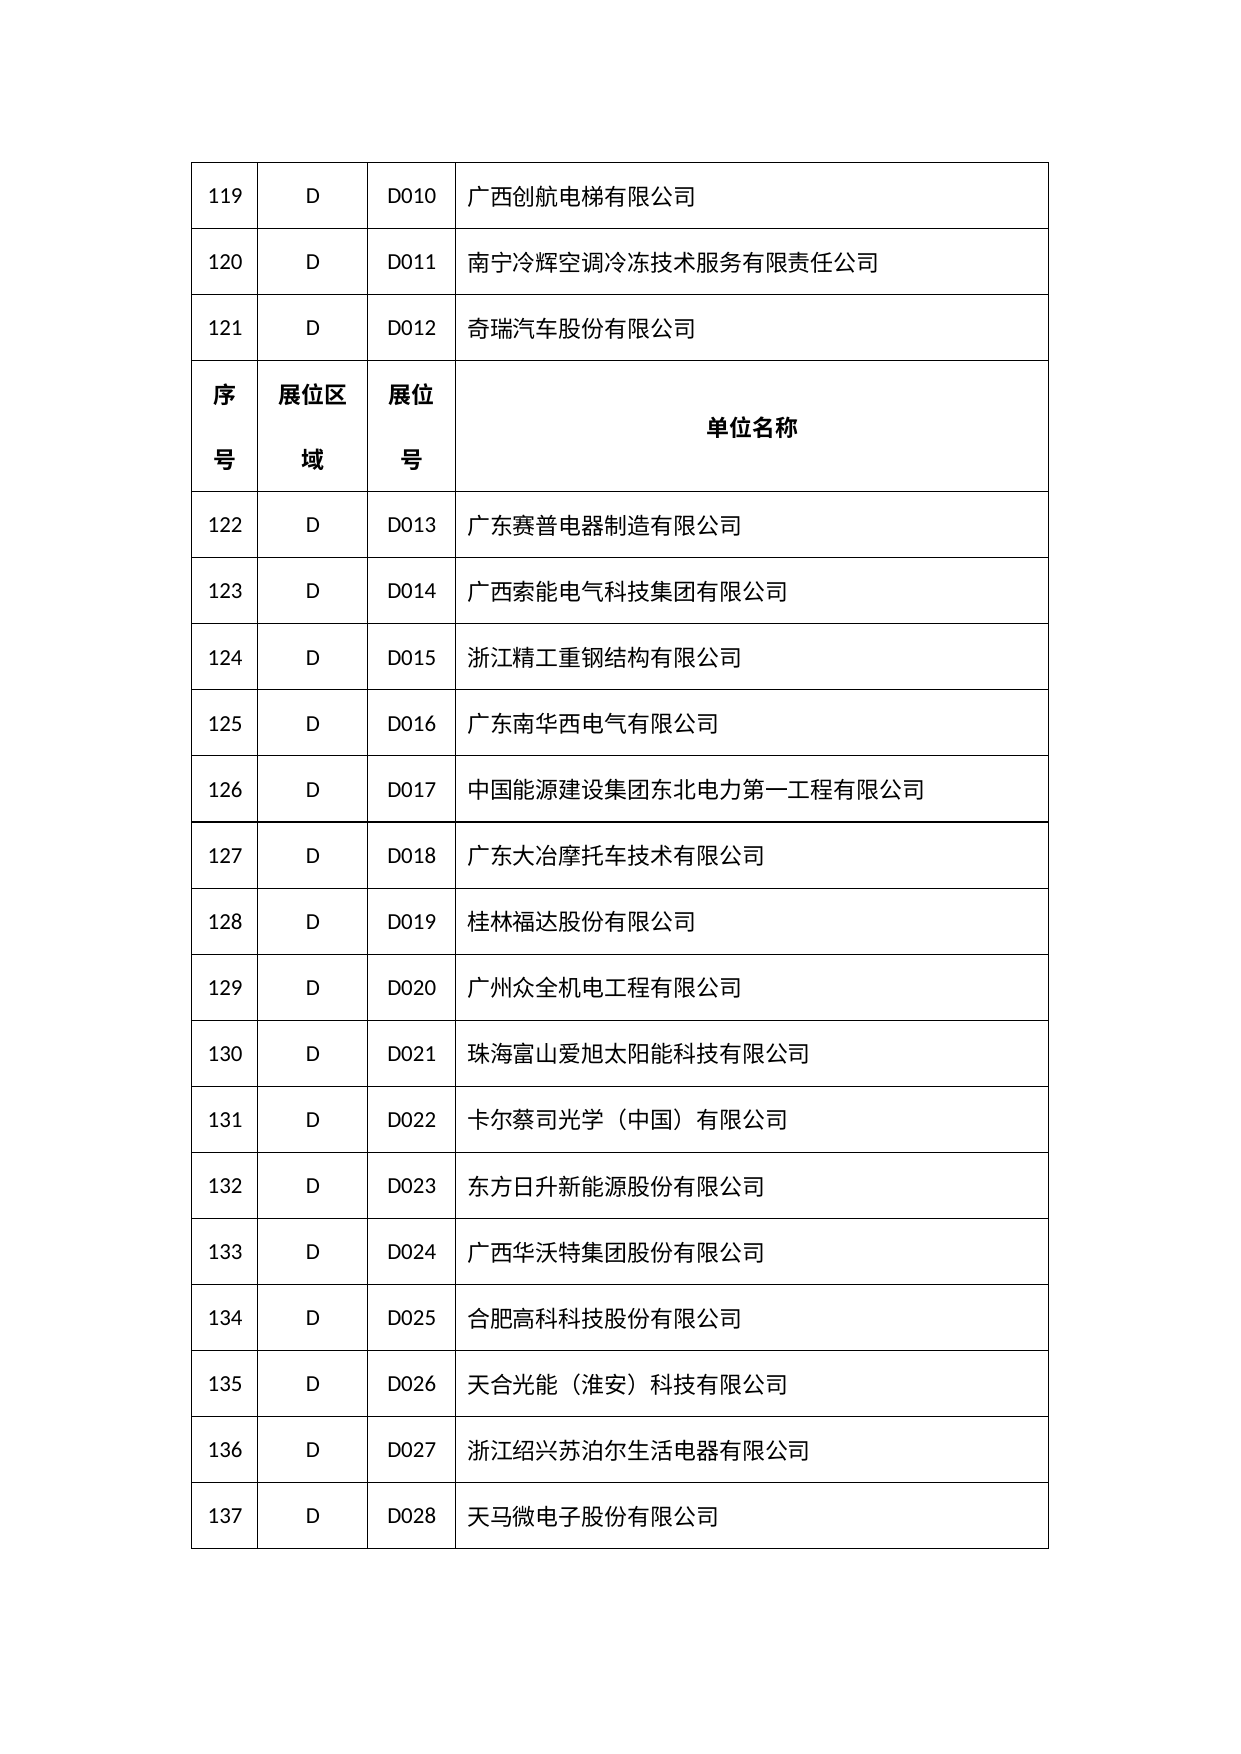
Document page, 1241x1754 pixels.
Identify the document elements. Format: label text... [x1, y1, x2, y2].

table_cell 天马微电子股份有限公司 [456, 1483, 1048, 1548]
table_cell 119 [192, 163, 257, 228]
table_cell 序号 [192, 361, 257, 491]
table_cell 127 [192, 823, 257, 887]
table_cell D016 [368, 690, 455, 755]
table_cell D [258, 295, 367, 360]
table_cell D025 [368, 1285, 455, 1350]
table_cell 128 [192, 889, 257, 953]
table_cell D [258, 558, 367, 623]
table_cell D011 [368, 229, 455, 294]
table_cell D028 [368, 1483, 455, 1548]
table_cell D [258, 492, 367, 557]
table_cell 广西创航电梯有限公司 [456, 163, 1048, 228]
table_cell 中国能源建设集团东北电力第一工程有限公司 [456, 756, 1048, 821]
table_cell 南宁冷辉空调冷冻技术服务有限责任公司 [456, 229, 1048, 294]
table_cell D [258, 624, 367, 689]
table_cell 浙江精工重钢结构有限公司 [456, 624, 1048, 689]
table_cell 展位区域 [258, 361, 367, 491]
table_cell 133 [192, 1219, 257, 1284]
table_cell D014 [368, 558, 455, 623]
table_cell D [258, 955, 367, 1019]
table_cell 136 [192, 1417, 257, 1482]
table_cell D [258, 1351, 367, 1416]
table_cell 合肥高科科技股份有限公司 [456, 1285, 1048, 1350]
table_cell 124 [192, 624, 257, 689]
table_cell D [258, 1483, 367, 1548]
table_cell D017 [368, 756, 455, 821]
table_cell 珠海富山爱旭太阳能科技有限公司 [456, 1021, 1048, 1086]
table_cell D012 [368, 295, 455, 360]
table_cell D022 [368, 1087, 455, 1152]
table_cell D019 [368, 889, 455, 953]
table_cell 126 [192, 756, 257, 821]
table_cell 130 [192, 1021, 257, 1086]
table_cell D [258, 1219, 367, 1284]
table_cell 121 [192, 295, 257, 360]
table_cell D [258, 823, 367, 887]
table_cell 广西华沃特集团股份有限公司 [456, 1219, 1048, 1284]
table_cell 卡尔蔡司光学（中国）有限公司 [456, 1087, 1048, 1152]
table_cell D [258, 1153, 367, 1218]
table_cell D [258, 163, 367, 228]
table_cell D010 [368, 163, 455, 228]
table_cell 广东南华西电气有限公司 [456, 690, 1048, 755]
table_cell 浙江绍兴苏泊尔生活电器有限公司 [456, 1417, 1048, 1482]
table_cell 桂林福达股份有限公司 [456, 889, 1048, 953]
table_cell 广东大冶摩托车技术有限公司 [456, 823, 1048, 887]
table_cell D023 [368, 1153, 455, 1218]
table_cell 135 [192, 1351, 257, 1416]
table_cell D [258, 690, 367, 755]
table_cell 东方日升新能源股份有限公司 [456, 1153, 1048, 1218]
table_cell D013 [368, 492, 455, 557]
table_cell 天合光能（淮安）科技有限公司 [456, 1351, 1048, 1416]
table_cell D021 [368, 1021, 455, 1086]
table_cell D [258, 1417, 367, 1482]
table_cell D [258, 1087, 367, 1152]
table_cell 134 [192, 1285, 257, 1350]
table_cell D [258, 889, 367, 953]
table_cell D [258, 229, 367, 294]
table_cell 奇瑞汽车股份有限公司 [456, 295, 1048, 360]
table_cell 广东赛普电器制造有限公司 [456, 492, 1048, 557]
table_cell 展位号 [368, 361, 455, 491]
table_cell D [258, 1285, 367, 1350]
table_cell 137 [192, 1483, 257, 1548]
table_cell 123 [192, 558, 257, 623]
table_cell 125 [192, 690, 257, 755]
table_cell 131 [192, 1087, 257, 1152]
table_cell D [258, 756, 367, 821]
table_cell D [258, 1021, 367, 1086]
table_cell 广西索能电气科技集团有限公司 [456, 558, 1048, 623]
table_cell D015 [368, 624, 455, 689]
table_cell D027 [368, 1417, 455, 1482]
table_cell D024 [368, 1219, 455, 1284]
table_cell D018 [368, 823, 455, 887]
table_cell 120 [192, 229, 257, 294]
table_cell 129 [192, 955, 257, 1019]
table_cell 122 [192, 492, 257, 557]
table_cell 单位名称 [456, 361, 1048, 491]
table_cell D026 [368, 1351, 455, 1416]
table_cell 132 [192, 1153, 257, 1218]
table_cell D020 [368, 955, 455, 1019]
table_cell 广州众全机电工程有限公司 [456, 955, 1048, 1019]
